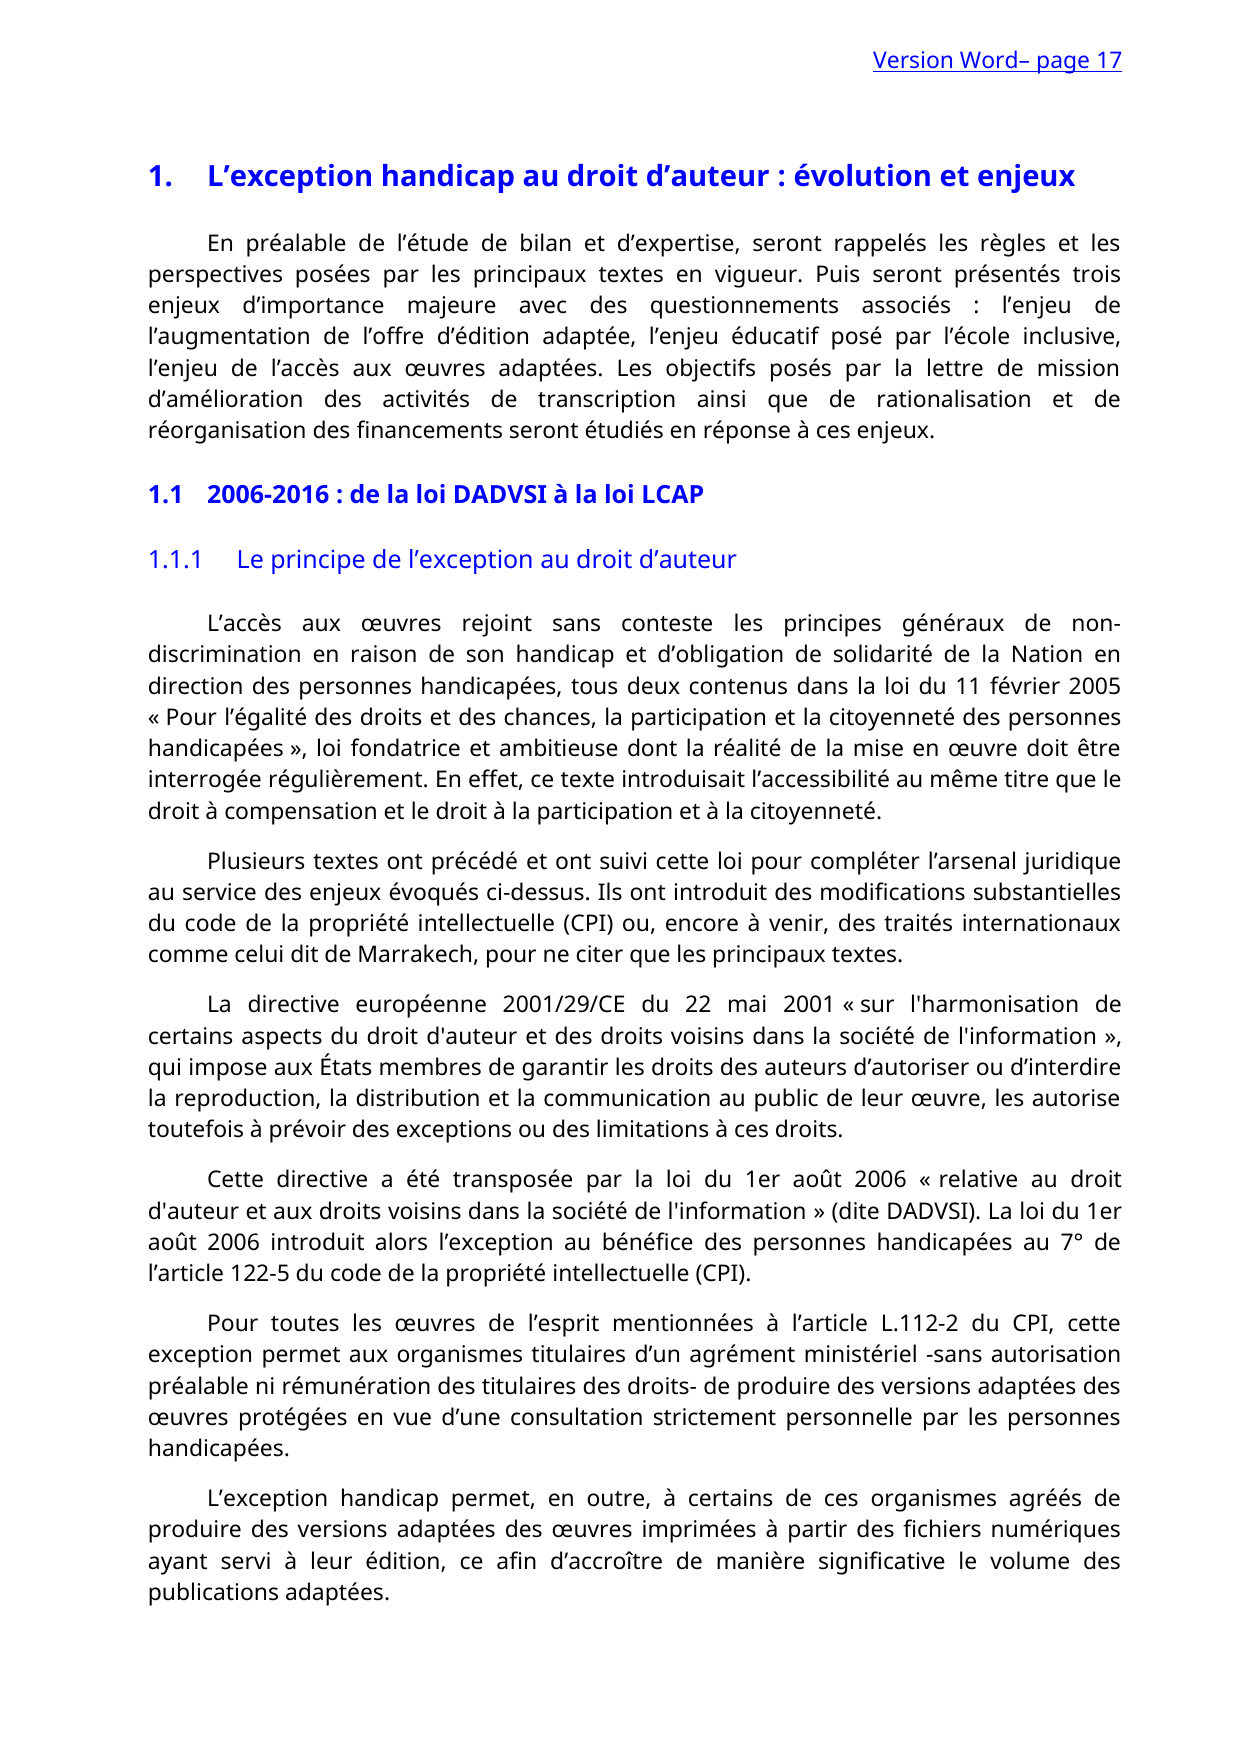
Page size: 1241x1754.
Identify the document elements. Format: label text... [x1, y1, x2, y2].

text Pour toutes les œuvres de l’esprit mentionnées à l’article L.112-2 du CPI, cette exception permet aux organismes titulaires d’un agrément ministériel -sans autorisation préalable ni rémunération des titulaires des droits- de produire des versions adaptées des œuvres protégées en vue d’une consultation strictement personnelle par les personnes handicapées. [148, 1307, 1122, 1463]
text L’exception handicap permet, en outre, à certains de ces organismes agréés de produire des versions adaptées des œuvres imprimées à partir des fichiers numériques ayant servi à leur édition, ce afin d’accroître de manière significative le volume des publications adaptées. [148, 1482, 1122, 1607]
subtitle Le principe de l’exception au droit d’auteur [148, 542, 1122, 576]
subtitle 2006-2016 : de la loi DADVSI à la loi LCAP [148, 477, 1122, 511]
subtitle L’exception handicap au droit d’auteur : évolution et enjeux [148, 156, 1122, 195]
text L’accès aux œuvres rejoint sans conteste les principes généraux de non-discrimination en raison de son handicap et d’obligation de solidarité de la Nation en direction des personnes handicapées, tous deux contenus dans la loi du 11 février 2005 « Pour l’égalité des droits et des chances, la participation et la citoyenneté des personnes handicapées », loi fondatrice et ambitieuse dont la réalité de la mise en œuvre doit être interrogée régulièrement. En effet, ce texte introduisait l’accessibilité au même titre que le droit à compensation et le droit à la participation et à la citoyenneté. [148, 607, 1122, 826]
text En préalable de l’étude de bilan et d’expertise, seront rappelés les règles et les perspectives posées par les principaux textes en vigueur. Puis seront présentés trois enjeux d’importance majeure avec des questionnements associés : l’enjeu de l’augmentation de l’offre d’édition adaptée, l’enjeu éducatif posé par l’école inclusive, l’enjeu de l’accès aux œuvres adaptées. Les objectifs posés par la lettre de mission d’amélioration des activités de transcription ainsi que de rationalisation et de réorganisation des financements seront étudiés en réponse à ces enjeux. [148, 227, 1122, 445]
text La directive européenne 2001/29/CE du 22 mai 2001 « sur l'harmonisation de certains aspects du droit d'auteur et des droits voisins dans la société de l'information », qui impose aux États membres de garantir les droits des auteurs d’autoriser ou d’interdire la reproduction, la distribution et la communication au public de leur œuvre, les autorise toutefois à prévoir des exceptions ou des limitations à ces droits. [148, 988, 1122, 1145]
text Plusieurs textes ont précédé et ont suivi cette loi pour compléter l’arsenal juridique au service des enjeux évoqués ci-dessus. Ils ont introduit des modifications substantielles du code de la propriété intellectuelle (CPI) ou, encore à venir, des traités internationaux comme celui dit de Marrakech, pour ne citer que les principaux textes. [148, 845, 1122, 970]
text Cette directive a été transposée par la loi du 1er août 2006 « relative au droit d'auteur et aux droits voisins dans la société de l'information » (dite DADVSI). La loi du 1er août 2006 introduit alors l’exception au bénéfice des personnes handicapées au 7° de l’article 122-5 du code de la propriété intellectuelle (CPI). [148, 1163, 1122, 1288]
